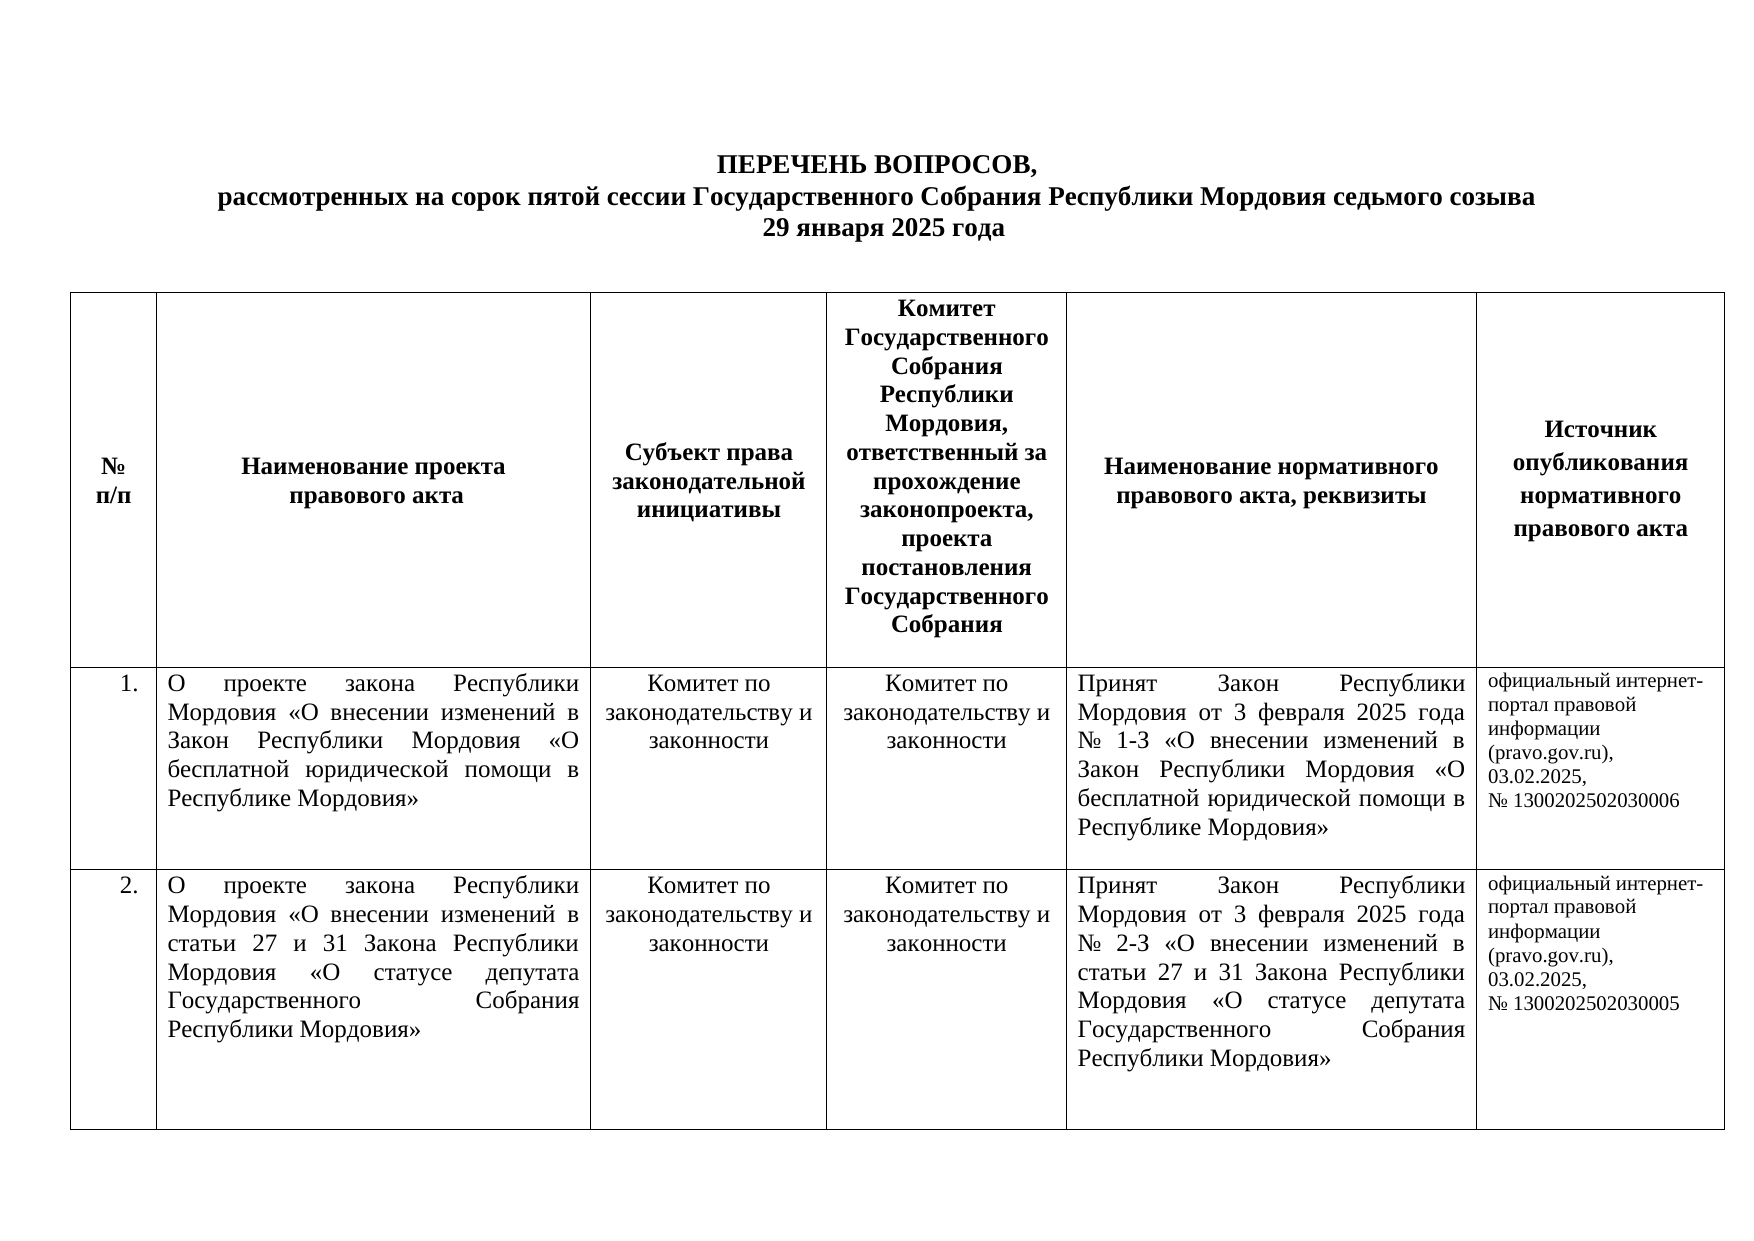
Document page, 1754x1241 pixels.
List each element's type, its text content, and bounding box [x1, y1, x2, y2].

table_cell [827, 870, 1066, 1129]
table_header Наименование проекта правового акта [157, 293, 590, 667]
text 29 января 2025 года [118, 211, 1636, 242]
table_cell О проекте закона Республики Мордовия «О внесении изменений в Закон Республики Мордовия «О бесплатной юридической помощи в Республике Мордовия» [157, 668, 590, 869]
table_cell [71, 668, 156, 869]
table_cell [71, 870, 156, 1129]
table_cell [591, 870, 826, 1129]
table_cell Принят Закон Республики Мордовия от 3 февраля 2025 года № 2-З «О внесении изменений в статьи 27 и 31 Закона Республики Мордовия «О статусе депутата Государственного Собрания Республики Мордовия» [1067, 870, 1476, 1129]
text рассмотренных на сорок пятой сессии Государственного Собрания Республики Мордовия седьмого созыва [118, 180, 1636, 211]
table_cell О проекте закона Республики Мордовия «О внесении изменений в статьи 27 и 31 Закона Республики Мордовия «О статусе депутата Государственного Собрания Республики Мордовия» [157, 870, 590, 1129]
table_header Субъект права законодательной инициативы [591, 293, 826, 667]
text ПЕРЕЧЕНЬ ВОПРОСОВ, [118, 148, 1636, 180]
table_cell Принят Закон Республики Мордовия от 3 февраля 2025 года № 1-З «О внесении изменений в Закон Республики Мордовия «О бесплатной юридической помощи в Республике Мордовия» [1067, 668, 1476, 869]
table_cell Комитет по законодательству и законности [591, 668, 826, 869]
table_header № п/п [71, 293, 156, 667]
table_header Комитет Государственного Собрания Республики Мордовия, ответственный за прохождение законопроекта, проекта постановления Государственного Собрания [827, 293, 1066, 667]
table_cell официальный интернет-портал правовой информации (pravo.gov.ru), 03.02.2025, № 1300202502030005 [1477, 870, 1724, 1129]
table_cell официальный интернет-портал правовой информации (pravo.gov.ru), 03.02.2025, № 1300202502030006 [1477, 668, 1724, 869]
table_header Наименование нормативного правового акта, реквизиты [1067, 293, 1476, 667]
table_header Источник опубликования нормативного правового акта [1477, 293, 1724, 667]
table_cell Комитет по законодательству и законности [827, 668, 1066, 869]
